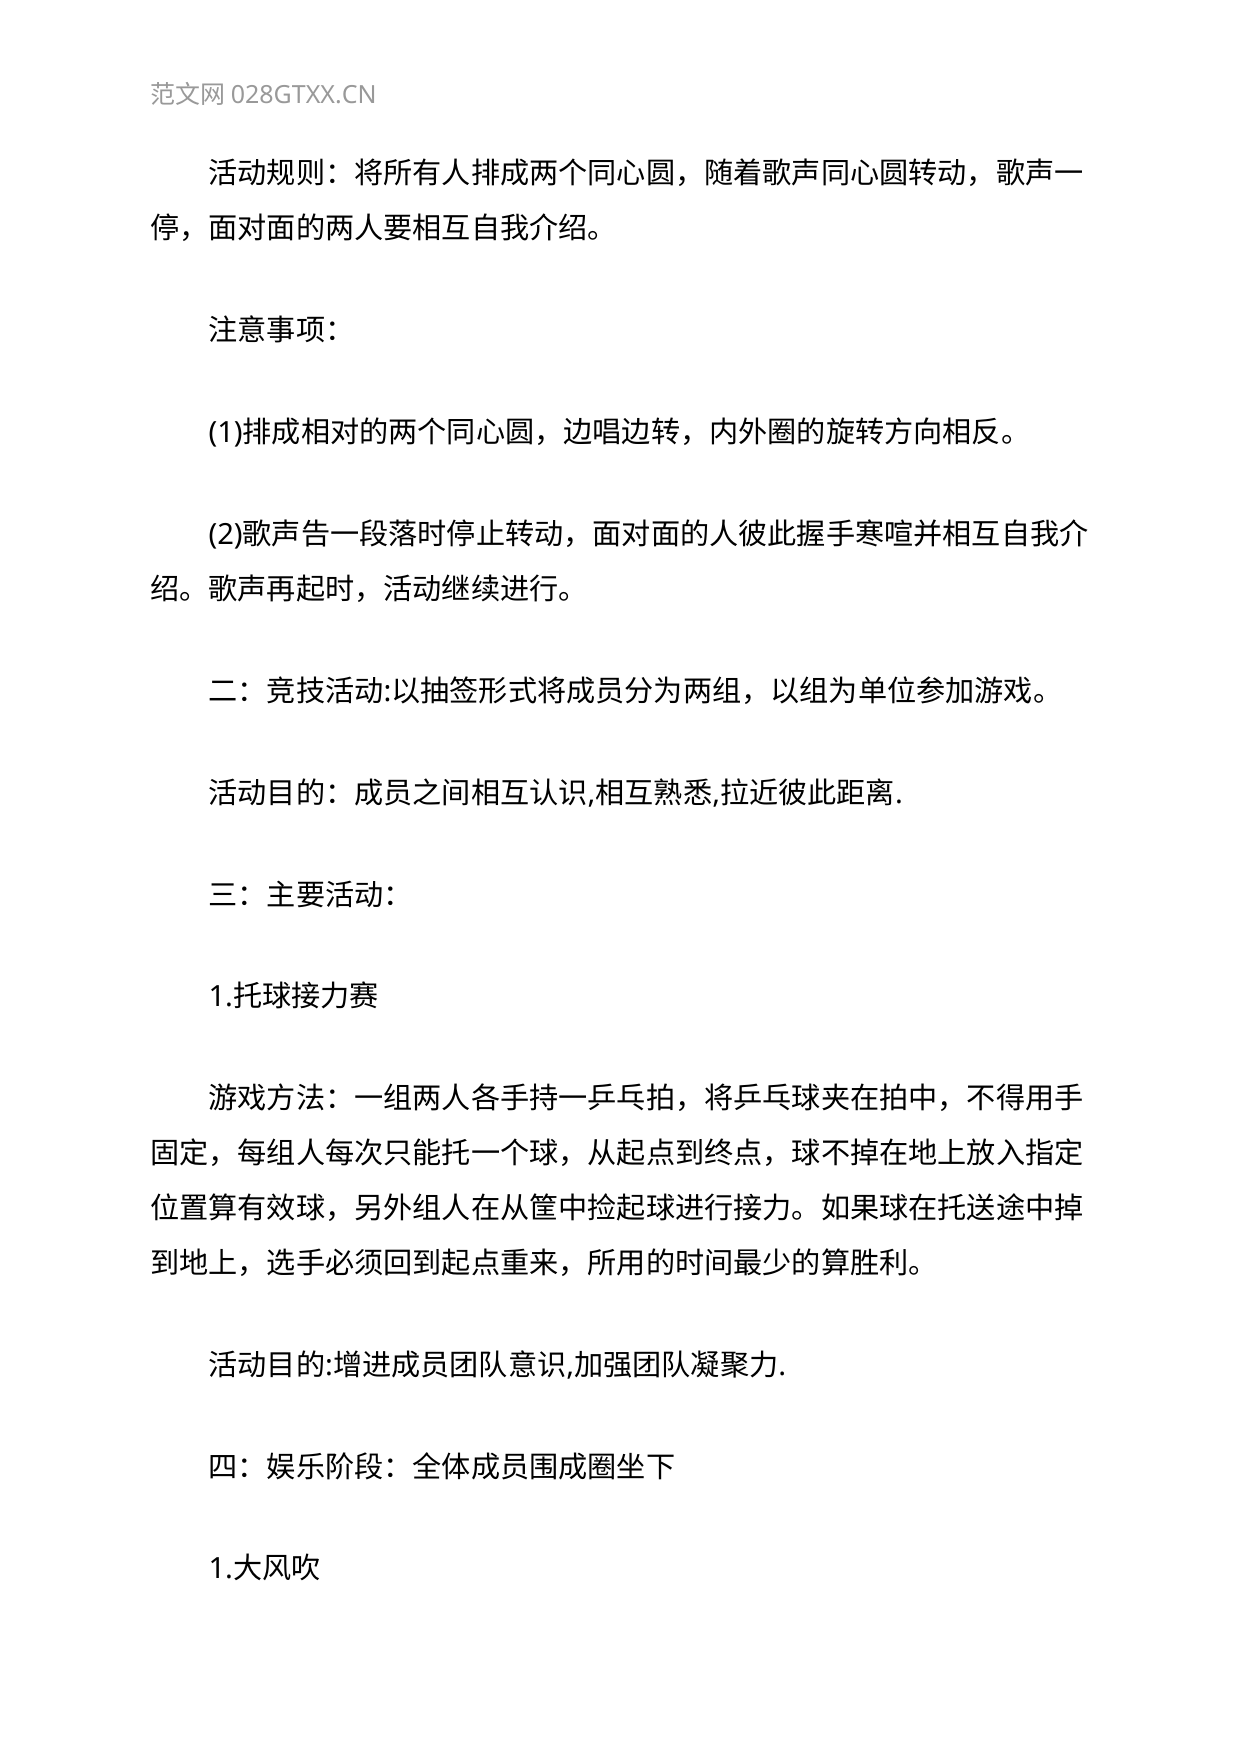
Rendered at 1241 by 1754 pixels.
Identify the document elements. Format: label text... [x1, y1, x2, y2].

text (2)歌声告一段落时停止转动，面对面的人彼此握手寒喧并相互自我介绍。歌声再起时，活动继续进行。 [150, 510, 1090, 608]
text 活动规则：将所有人排成两个同心圆，随着歌声同心圆转动，歌声一停，面对面的两人要相互自我介绍。 [150, 150, 1090, 247]
text (1)排成相对的两个同心圆，边唱边转，内外圈的旋转方向相反。 [150, 408, 1090, 451]
text 二：竞技活动:以抽签形式将成员分为两组，以组为单位参加游戏。 [150, 667, 1090, 709]
text 注意事项： [150, 307, 1090, 349]
text 四：娱乐阶段：全体成员围成圈坐下 [150, 1443, 1090, 1486]
text 游戏方法：一组两人各手持一乒乓拍，将乒乓球夹在拍中，不得用手固定，每组人每次只能托一个球，从起点到终点，球不掉在地上放入指定位置算有效球，另外组人在从筐中捡起球进行接力。如果球在托送途中掉到地上，选手必须回到起点重来，所用的时间最少的算胜利。 [150, 1075, 1090, 1282]
text 1.托球接力赛 [150, 973, 1090, 1015]
text 活动目的:增进成员团队意识,加强团队凝聚力. [150, 1341, 1090, 1384]
text 活动目的：成员之间相互认识,相互熟悉,拉近彼此距离. [150, 769, 1090, 812]
text 1.大风吹 [150, 1545, 1090, 1587]
text 三：主要活动： [150, 871, 1090, 913]
